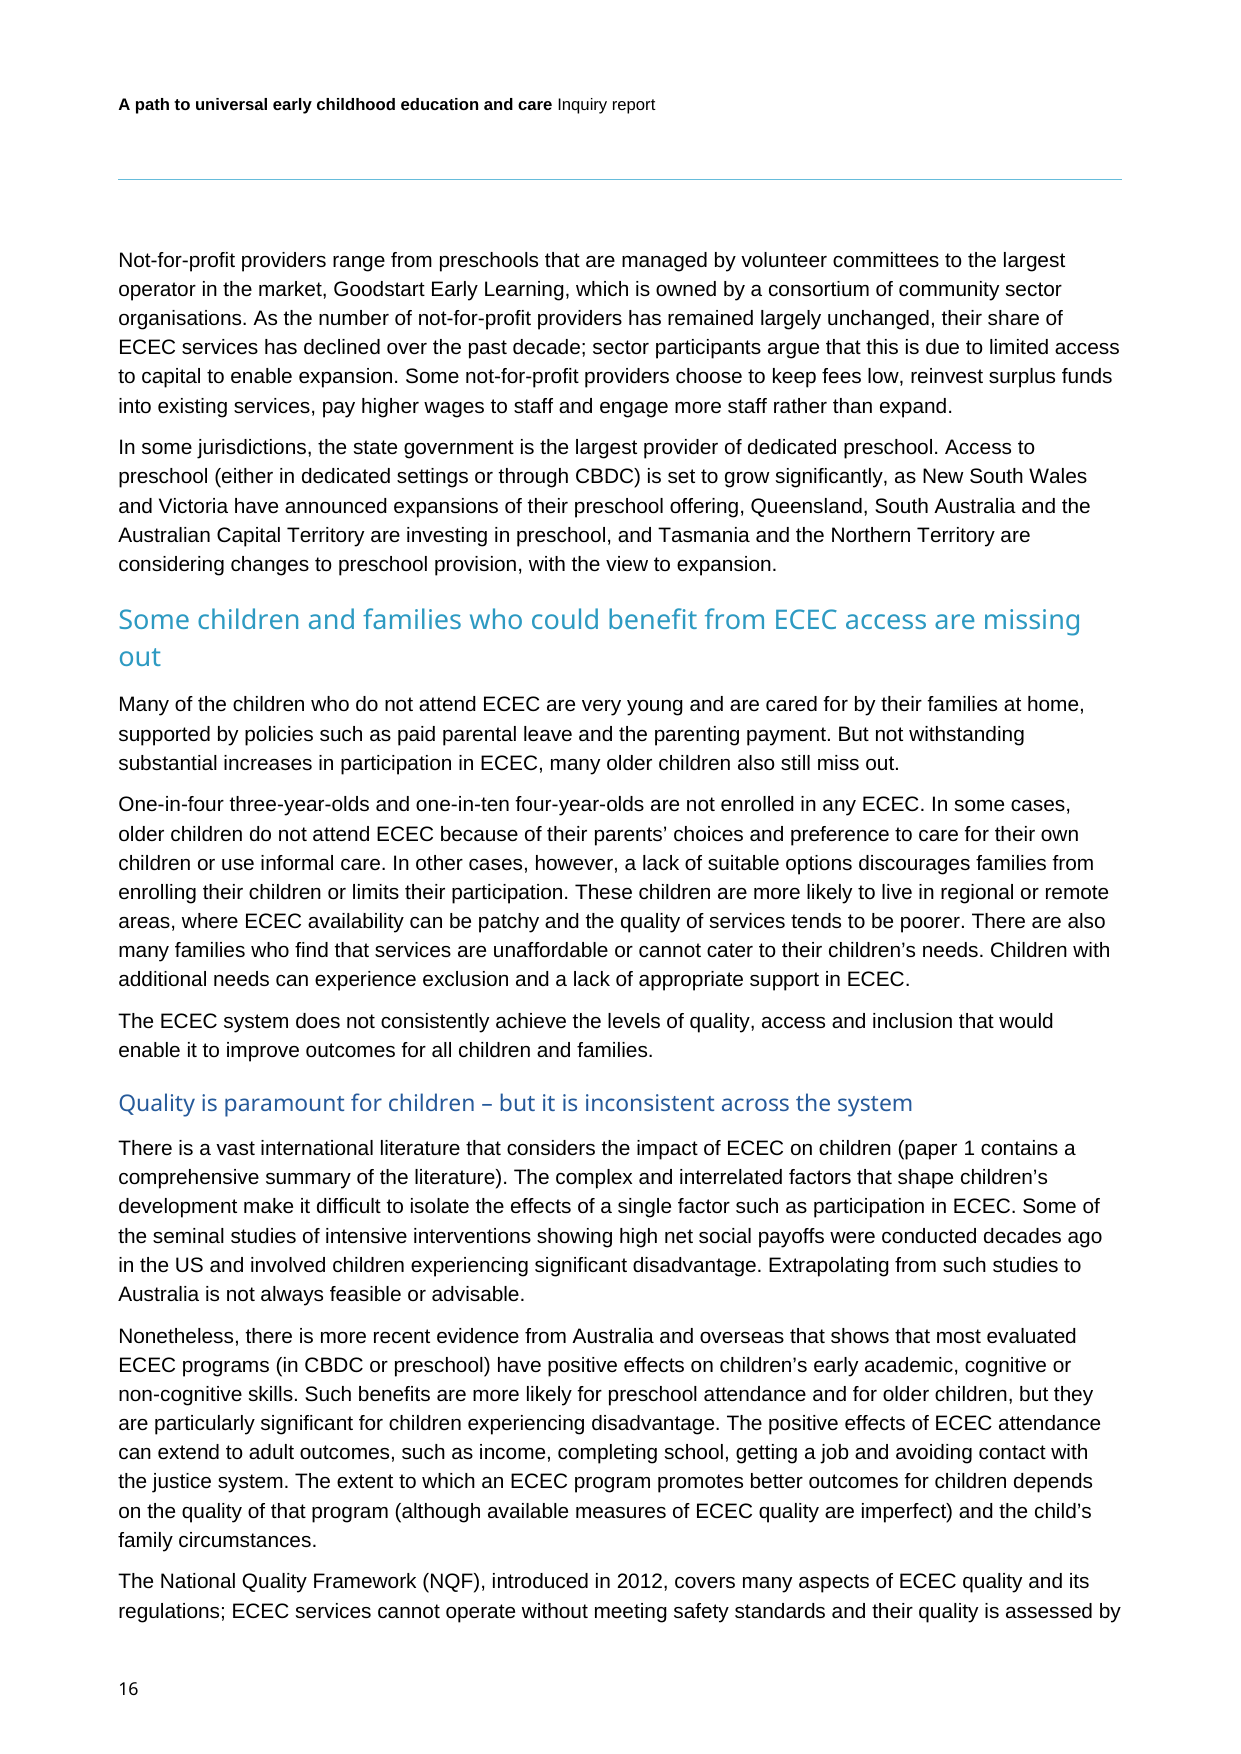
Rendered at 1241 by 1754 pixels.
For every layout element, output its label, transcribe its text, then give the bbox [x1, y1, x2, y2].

text Not-for-profit providers range from preschools that are managed by volunteer committees to the largest operator in the market, Goodstart Early Learning, which is owned by a consortium of community sector organisations. As the number of not-for-profit providers has remained largely unchanged, their share of ECEC services has declined over the past decade; sector participants argue that this is due to limited access to capital to enable expansion. Some not-for-profit providers choose to keep fees low, reinvest surplus funds into existing services, pay higher wages to staff and engage more staff rather than expand. [118, 242, 1122, 417]
text Nonetheless, there is more recent evidence from Australia and overseas that shows that most evaluated ECEC programs (in CBDC or preschool) have positive effects on children’s early academic, cognitive or non-cognitive skills. Such benefits are more likely for preschool attendance and for older children, but they are particularly significant for children experiencing disadvantage. The positive effects of ECEC attendance can extend to adult outcomes, such as income, completing school, getting a job and avoiding contact with the justice system. The extent to which an ECEC program promotes better outcomes for children depends on the quality of that program (although available measures of ECEC quality are imperfect) and the child’s family circumstances. [118, 1318, 1122, 1552]
text In some jurisdictions, the state government is the largest provider of dedicated preschool. Access to preschool (either in dedicated settings or through CBDC) is set to grow significantly, as New South Wales and Victoria have announced expansions of their preschool offering, Queensland, South Australia and the Australian Capital Territory are investing in preschool, and Tasmania and the Northern Territory are considering changes to preschool provision, with the view to expansion. [118, 430, 1122, 576]
subtitle Some children and families who could benefit from ECEC access are missing out [118, 601, 1122, 674]
text There is a vast international literature that considers the impact of ECEC on children (paper 1 contains a comprehensive summary of the literature). The complex and interrelated factors that shape children’s development make it difficult to isolate the effects of a single factor such as participation in ECEC. Some of the seminal studies of intensive interventions showing high net social payoffs were conducted decades ago in the US and involved children experiencing significant disadvantage. Extrapolating from such studies to Australia is not always feasible or advisable. [118, 1131, 1122, 1306]
text One-in-four three-year-olds and one-in-ten four-year-olds are not enrolled in any ECEC. In some cases, older children do not attend ECEC because of their parents’ choices and preference to care for their own children or use informal care. In other cases, however, a lack of suitable options discourages families from enrolling their children or limits their participation. These children are more likely to live in regional or remote areas, where ECEC availability can be patchy and the quality of services tends to be poorer. There are also many families who find that services are unaffordable or cannot cater to their children’s needs. Children with additional needs can experience exclusion and a lack of appropriate support in ECEC. [118, 787, 1122, 991]
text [118, 1564, 1122, 1622]
text The ECEC system does not consistently achieve the levels of quality, access and inclusion that would enable it to improve outcomes for all children and families. [118, 1004, 1122, 1062]
subtitle Quality is paramount for children – but it is inconsistent across the system [118, 1087, 1122, 1118]
text Many of the children who do not attend ECEC are very young and are cared for by their families at home, supported by policies such as paid parental leave and the parenting payment. But not withstanding substantial increases in participation in ECEC, many older children also still miss out. [118, 687, 1122, 774]
